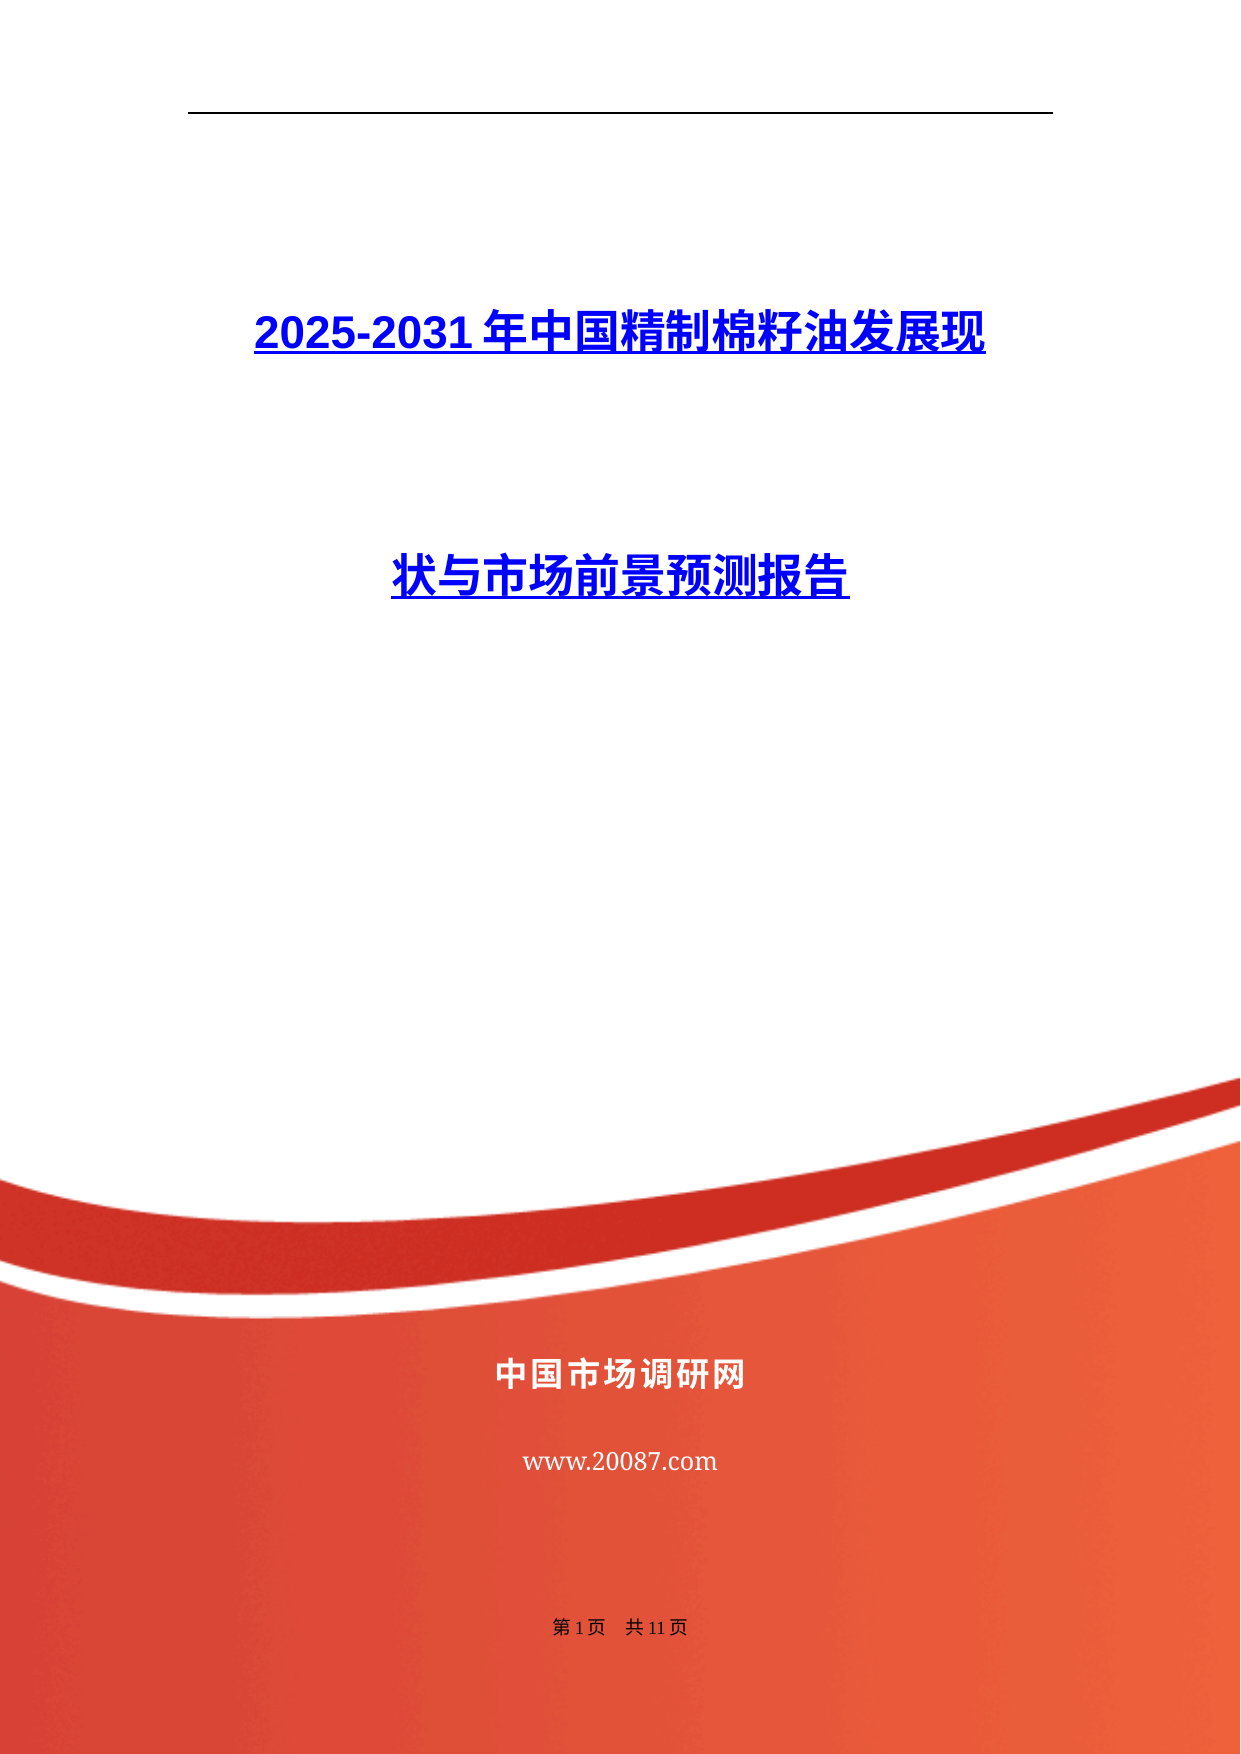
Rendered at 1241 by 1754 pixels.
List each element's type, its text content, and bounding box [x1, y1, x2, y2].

text www.20087.com [187, 1428, 1053, 1493]
table_header 2025-2031年中国精制棉籽油发展现状与市场前景预测报告 [188, 207, 1053, 773]
picture [0, 1006, 1241, 1754]
subtitle 中国市场调研网 [187, 1339, 1053, 1404]
